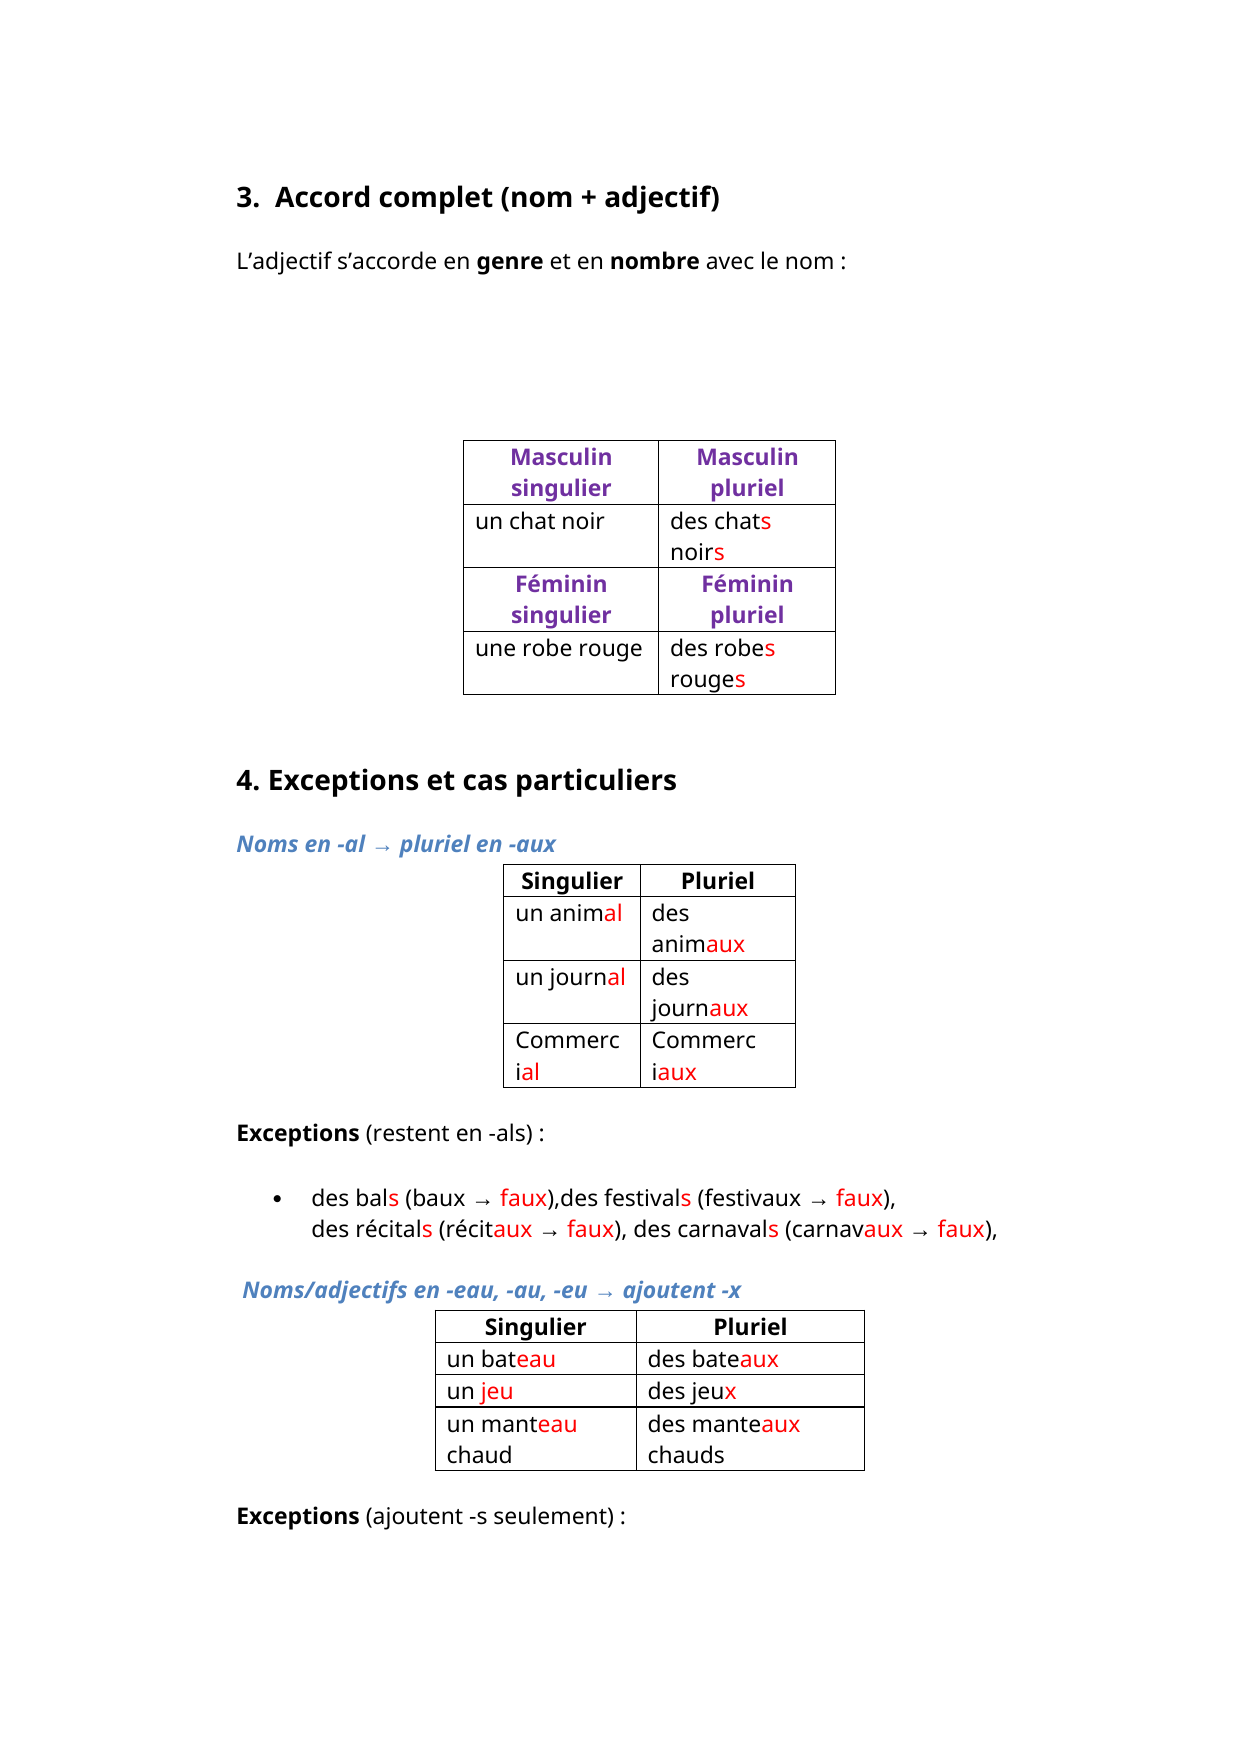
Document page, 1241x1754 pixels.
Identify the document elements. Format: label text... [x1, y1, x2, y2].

table_header Masculin pluriel [659, 441, 835, 503]
text Exceptions (ajoutent -s seulement) : [236, 1500, 1063, 1531]
table_cell une robe rouge [464, 632, 658, 694]
subtitle Noms en -al → pluriel en -aux [236, 828, 1063, 859]
table_cell des animaux [641, 897, 795, 959]
table_cell des bateaux [637, 1343, 864, 1374]
list des bals (baux → faux),des festivals (festivaux → faux), des récitals (récitaux → faux), des carnavals (carnavaux → faux), [274, 1182, 1063, 1244]
table_header Masculin singulier [464, 441, 658, 503]
table_cell Féminin pluriel [659, 568, 835, 631]
table_cell Commerciaux [641, 1024, 795, 1087]
table_cell un manteau chaud [436, 1408, 636, 1470]
table_header Singulier [504, 865, 640, 896]
table_header Singulier [436, 1311, 636, 1342]
table_cell des manteaux chauds [637, 1408, 864, 1470]
subtitle Noms/adjectifs en -eau, -au, -eu → ajoutent -x [236, 1274, 1063, 1305]
table_cell Commercial [504, 1024, 640, 1087]
subtitle 4. Exceptions et cas particuliers [236, 760, 1063, 799]
text L’adjectif s’accorde en genre et en nombre avec le nom : [236, 245, 1063, 276]
table_cell un chat noir [464, 505, 658, 567]
table_header Pluriel [637, 1311, 864, 1342]
table_cell des robes rouges [659, 632, 835, 694]
table_cell des journaux [641, 961, 795, 1023]
table_cell des jeux [637, 1375, 864, 1406]
table_cell un bateau [436, 1343, 636, 1374]
table_cell Féminin singulier [464, 568, 658, 631]
subtitle 3. Accord complet (nom + adjectif) [236, 177, 1063, 216]
table_cell un journal [504, 961, 640, 1023]
table_header Pluriel [641, 865, 795, 896]
table_cell des chats noirs [659, 505, 835, 567]
table_cell un jeu [436, 1375, 636, 1406]
text Exceptions (restent en -als) : [236, 1117, 1063, 1148]
table_cell un animal [504, 897, 640, 959]
